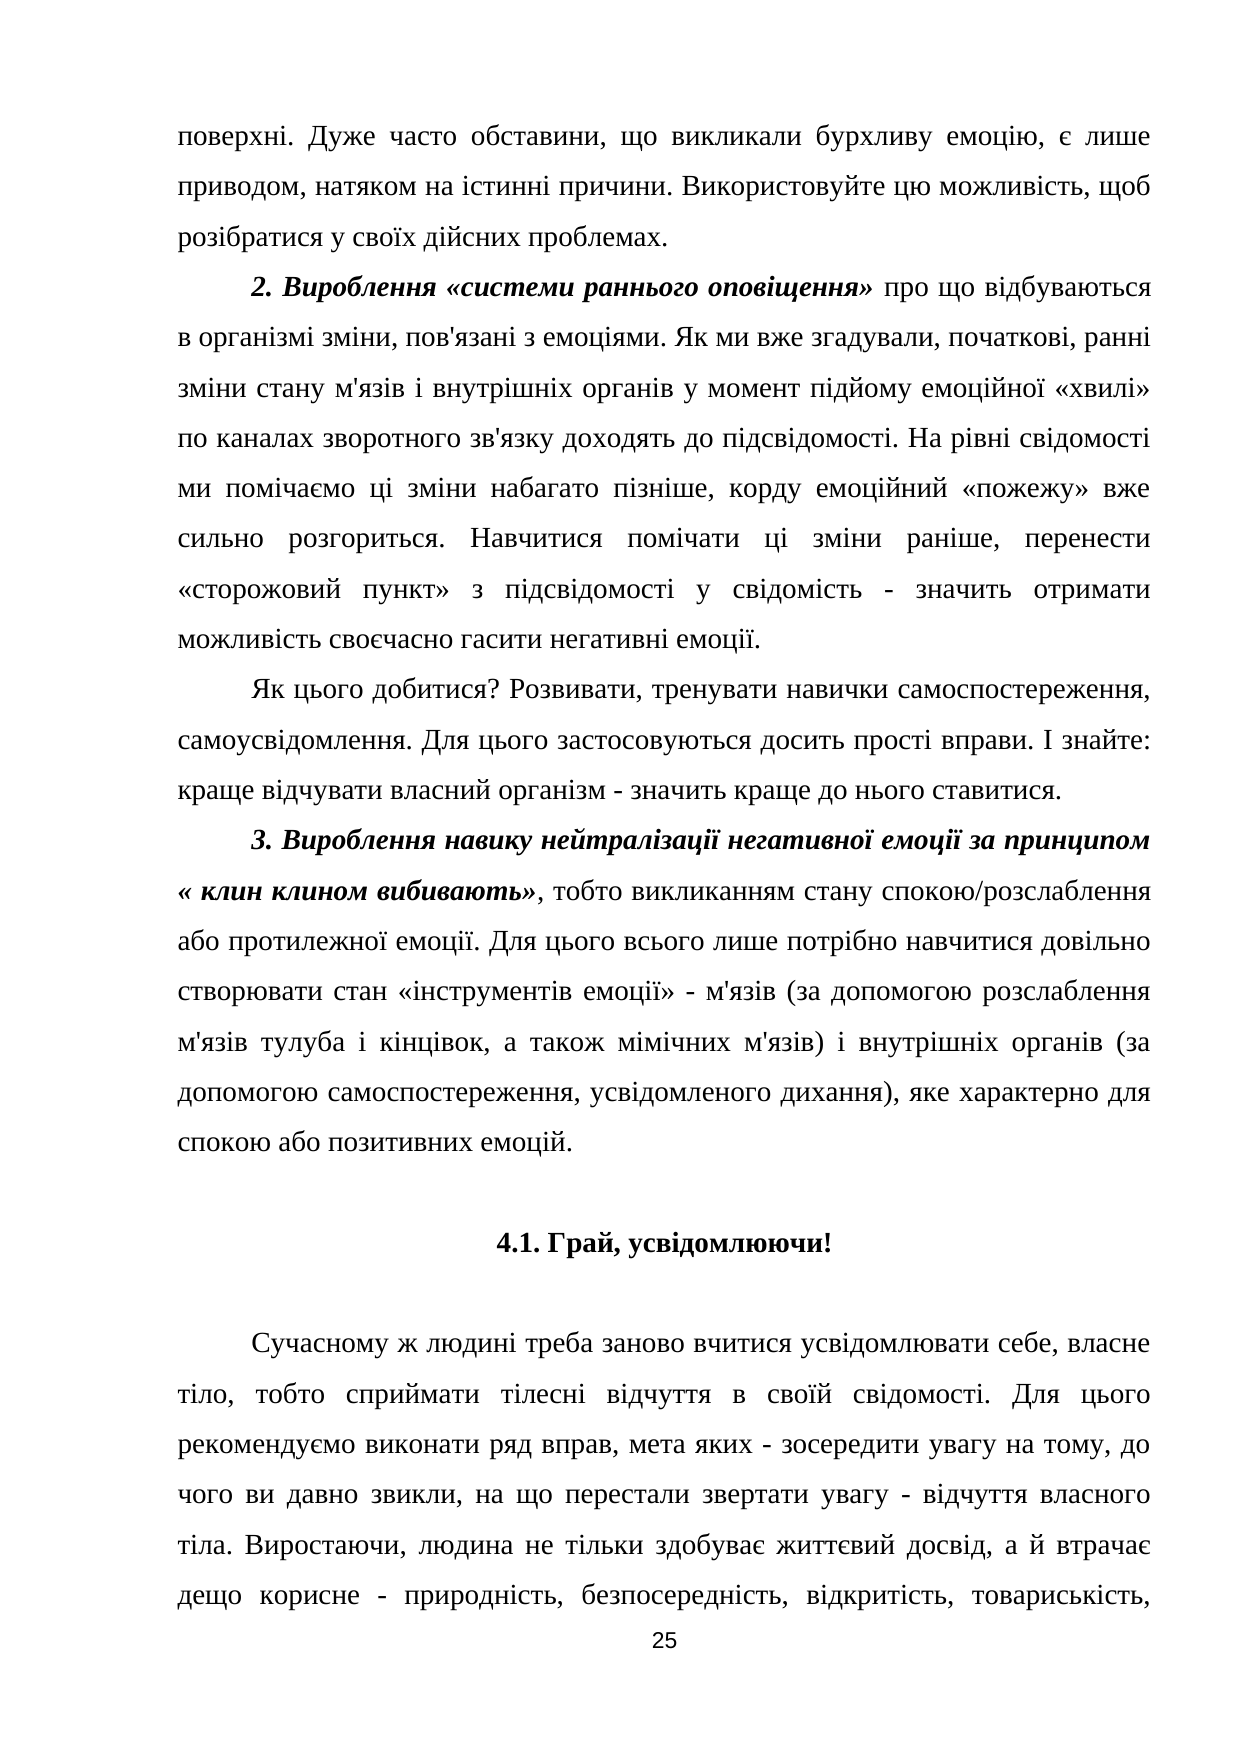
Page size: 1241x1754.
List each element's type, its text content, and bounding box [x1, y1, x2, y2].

text 4.1. Грай, усвідомлюючи! [177, 1225, 1152, 1258]
text 3. Вироблення навику нейтралізації негативної емоції за принципом « клин клином вибивають», тобто викликанням стану спокою/розслаблення або протилежної емоції. Для цього всього лише потрібно навчитися довільно створювати стан «інструментів емоції» - м'язів (за допомогою розслаблення м'язів тулуба і кінцівок, а також мімічних м'язів) і внутрішніх органів (за допомогою самоспостереження, усвідомленого дихання), яке характерно для спокою або позитивних емоцій. [177, 822, 1152, 1158]
text Як цього добитися? Розвивати, тренувати навички самоспостереження, самоусвідомлення. Для цього застосовуються досить прості вправи. І знайте: краще відчувати власний організм - значить краще до нього ставитися. [177, 672, 1152, 806]
text 2. Вироблення «системи раннього оповіщення» про що відбуваються в організмі зміни, пов'язані з емоціями. Як ми вже згадували, початкові, ранні зміни стану м'язів і внутрішніх органів у момент підйому емоційної «хвилі» по каналах зворотного зв'язку доходять до підсвідомості. На рівні свідомості ми помічаємо ці зміни набагато пізніше, корду емоційний «пожежу» вже сильно розгориться. Навчитися помічати ці зміни раніше, перенести «сторожовий пункт» з підсвідомості у свідомість - значить отримати можливість своєчасно гасити негативні емоції. [177, 269, 1152, 655]
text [177, 1326, 1152, 1611]
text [177, 118, 1152, 252]
